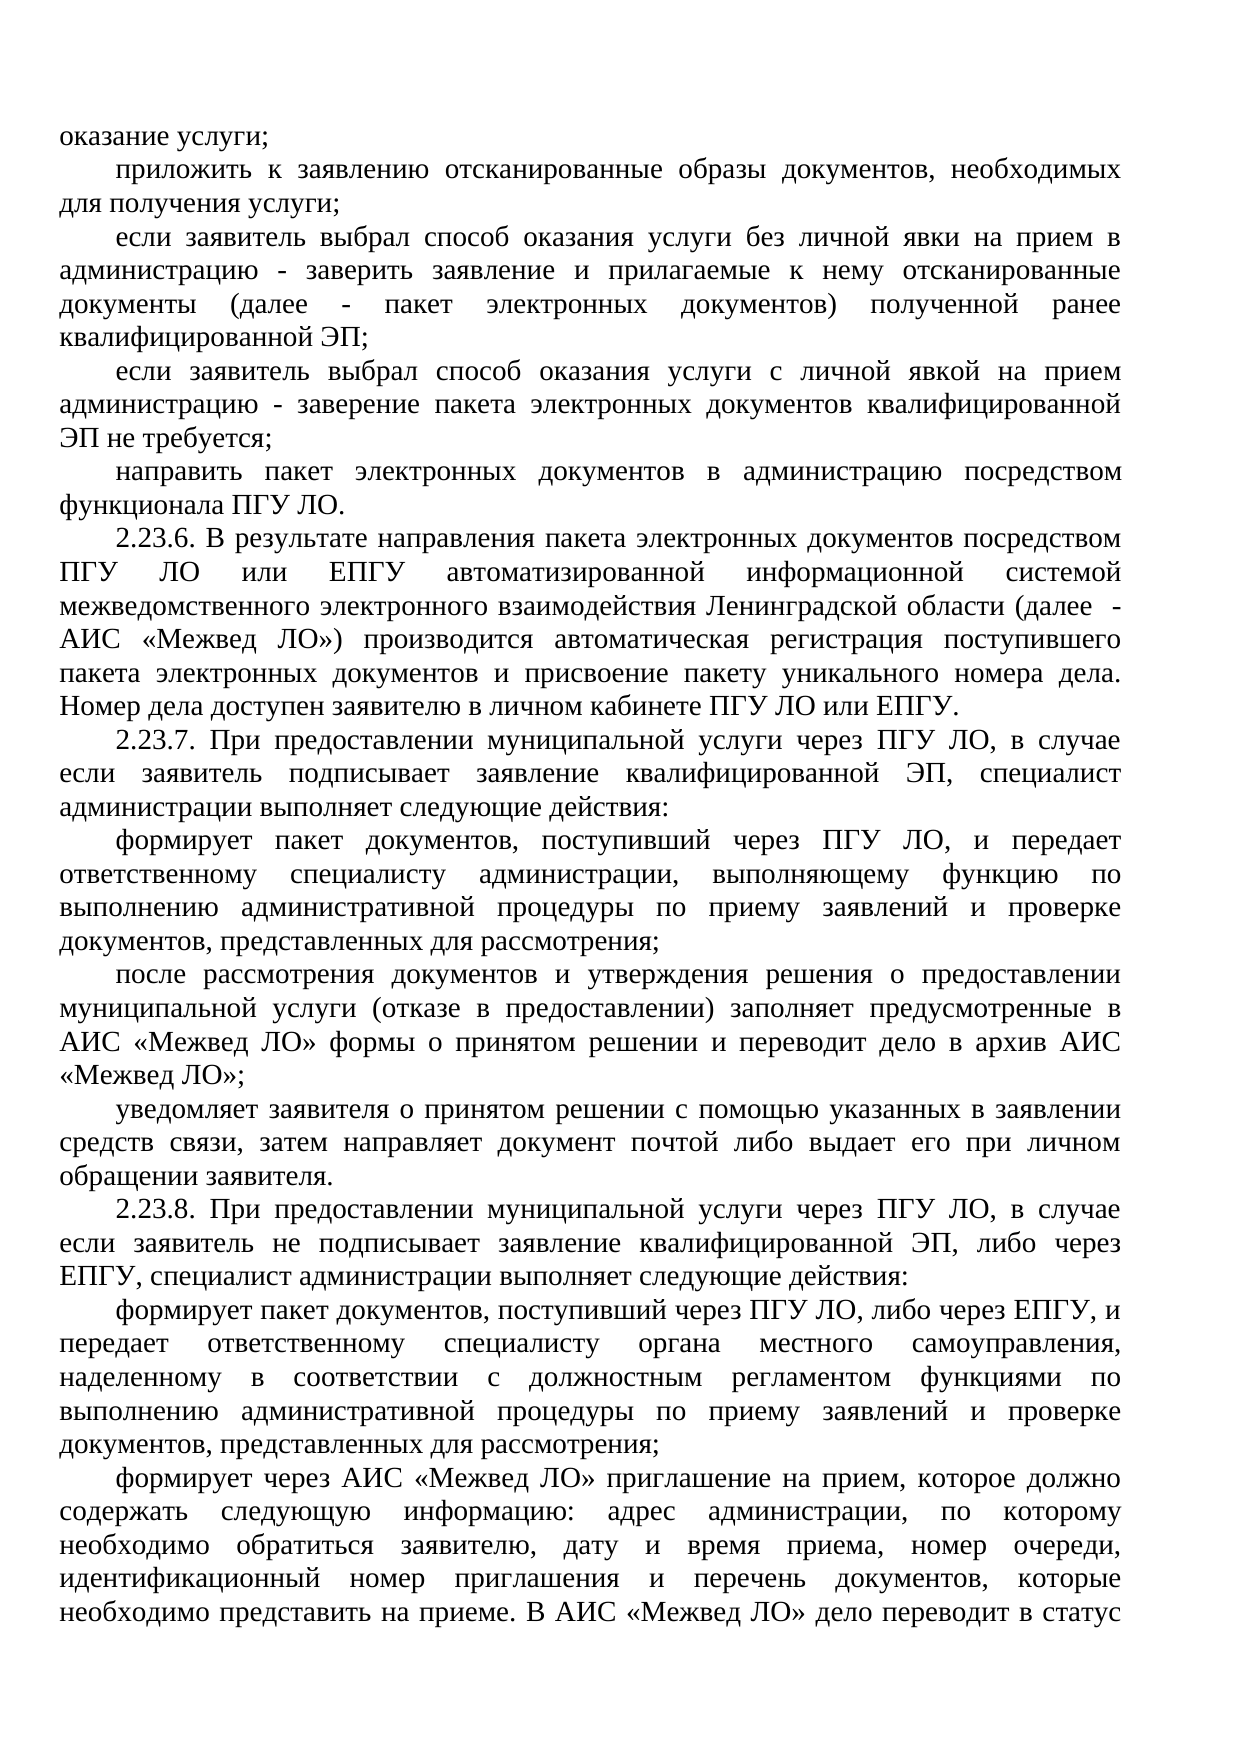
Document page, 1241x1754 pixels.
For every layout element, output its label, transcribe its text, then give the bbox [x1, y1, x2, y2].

text если заявитель выбрал способ оказания услуги с личной явкой на прием администрацию - заверение пакета электронных документов квалифицированной ЭП не требуется; [59, 353, 1122, 453]
text 2.23.6. В результате направления пакета электронных документов посредством ПГУ ЛО или ЕПГУ автоматизированной информационной системой межведомственного электронного взаимодействия Ленинградской области (далее - АИС «Межвед ЛО») производится автоматическая регистрация поступившего пакета электронных документов и присвоение пакету уникального номера дела. Номер дела доступен заявителю в личном кабинете ПГУ ЛО или ЕПГУ. [59, 521, 1122, 722]
text если заявитель выбрал способ оказания услуги без личной явки на прием в администрацию - заверить заявление и прилагаемые к нему отсканированные документы (далее - пакет электронных документов) полученной ранее квалифицированной ЭП; [59, 219, 1122, 353]
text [59, 118, 1122, 152]
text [59, 1460, 1122, 1627]
text приложить к заявлению отсканированные образы документов, необходимых для получения услуги; [59, 152, 1122, 219]
text уведомляет заявителя о принятом решении с помощью указанных в заявлении средств связи, затем направляет документ почтой либо выдает его при личном обращении заявителя. [59, 1091, 1122, 1191]
text 2.23.8. При предоставлении муниципальной услуги через ПГУ ЛО, в случае если заявитель не подписывает заявление квалифицированной ЭП, либо через ЕПГУ, специалист администрации выполняет следующие действия: [59, 1191, 1122, 1292]
text 2.23.7. При предоставлении муниципальной услуги через ПГУ ЛО, в случае если заявитель подписывает заявление квалифицированной ЭП, специалист администрации выполняет следующие действия: [59, 722, 1122, 822]
text формирует пакет документов, поступивший через ПГУ ЛО, и передает ответственному специалисту администрации, выполняющему функцию по выполнению административной процедуры по приему заявлений и проверке документов, представленных для рассмотрения; [59, 822, 1122, 957]
text направить пакет электронных документов в администрацию посредством функционала ПГУ ЛО. [59, 453, 1122, 521]
text после рассмотрения документов и утверждения решения о предоставлении муниципальной услуги (отказе в предоставлении) заполняет предусмотренные в АИС «Межвед ЛО» формы о принятом решении и переводит дело в архив АИС «Межвед ЛО»; [59, 957, 1122, 1091]
text формирует пакет документов, поступивший через ПГУ ЛО, либо через ЕПГУ, и передает ответственному специалисту органа местного самоуправления, наделенному в соответствии с должностным регламентом функциями по выполнению административной процедуры по приему заявлений и проверке документов, представленных для рассмотрения; [59, 1292, 1122, 1460]
